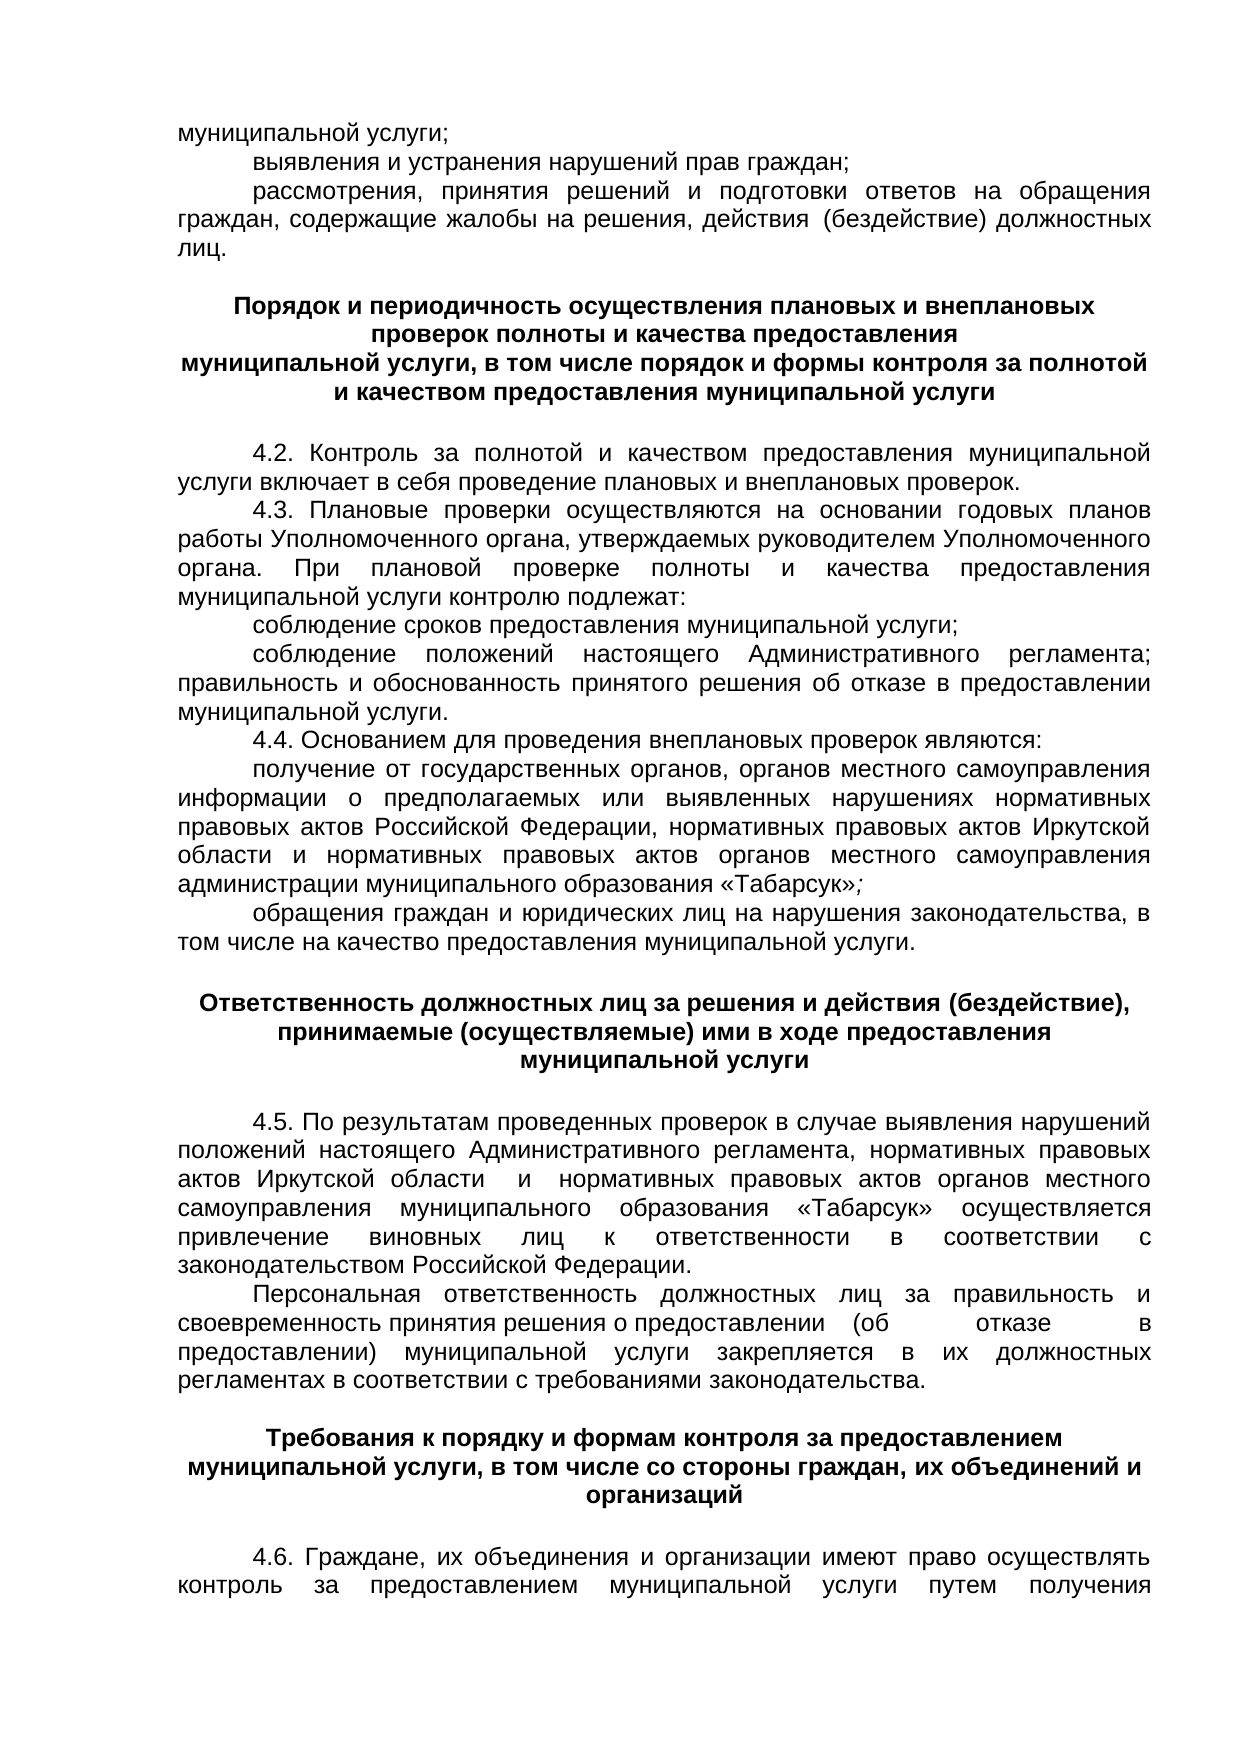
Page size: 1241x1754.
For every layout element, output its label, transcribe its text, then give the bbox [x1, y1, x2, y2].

text 4.3. Плановые проверки осуществляются на основании годовых планов работы Уполномоченного органа, утверждаемых руководителем Уполномоченного органа. При плановой проверке полноты и качества предоставления муниципальной услуги контролю подлежат: [177, 496, 1152, 611]
text обращения граждан и юридических лиц на нарушения законодательства, в том числе на качество предоставления муниципальной услуги. [177, 898, 1152, 956]
text Порядок и периодичность осуществления плановых и внеплановых проверок полноты и качества предоставления [177, 291, 1152, 348]
text Персональная ответственность должностных лиц за правильность и своевременность принятия решения о предоставлении (об отказе в предоставлении) муниципальной услуги закрепляется в их должностных регламентах в соответствии с требованиями законодательства. [177, 1279, 1152, 1394]
text Ответственность должностных лиц за решения и действия (бездействие), принимаемые (осуществляемые) ими в ходе предоставления муниципальной услуги [177, 988, 1152, 1074]
text рассмотрения, принятия решений и подготовки ответов на обращения граждан, содержащие жалобы на решения, действия (бездействие) должностных лиц. [177, 176, 1152, 262]
text 4.2. Контроль за полнотой и качеством предоставления муниципальной услуги включает в себя проведение плановых и внеплановых проверок. [177, 438, 1152, 496]
text получение от государственных органов, органов местного самоуправления информации о предполагаемых или выявленных нарушениях нормативных правовых актов Российской Федерации, нормативных правовых актов Иркутской области и нормативных правовых актов органов местного самоуправления администрации муниципального образования «Табарсук»; [177, 754, 1152, 898]
text муниципальной услуги, в том числе порядок и формы контроля за полнотой и качеством предоставления муниципальной услуги [177, 348, 1152, 406]
text муниципальной услуги; [177, 118, 1152, 147]
text выявления и устранения нарушений прав граждан; [177, 147, 1152, 176]
text соблюдение положений настоящего Административного регламента; правильность и обоснованность принятого решения об отказе в предоставлении муниципальной услуги. [177, 639, 1152, 726]
text соблюдение сроков предоставления муниципальной услуги; [177, 611, 1152, 639]
text Требования к порядку и формам контроля за предоставлением муниципальной услуги, в том числе со стороны граждан, их объединений и организаций [177, 1423, 1152, 1509]
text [177, 1541, 1152, 1599]
text 4.5. По результатам проведенных проверок в случае выявления нарушений положений настоящего Административного регламента, нормативных правовых актов Иркутской области и нормативных правовых актов органов местного самоуправления муниципального образования «Табарсук» осуществляется привлечение виновных лиц к ответственности в соответствии с законодательством Российской Федерации. [177, 1107, 1152, 1279]
text 4.4. Основанием для проведения внеплановых проверок являются: [177, 726, 1152, 754]
